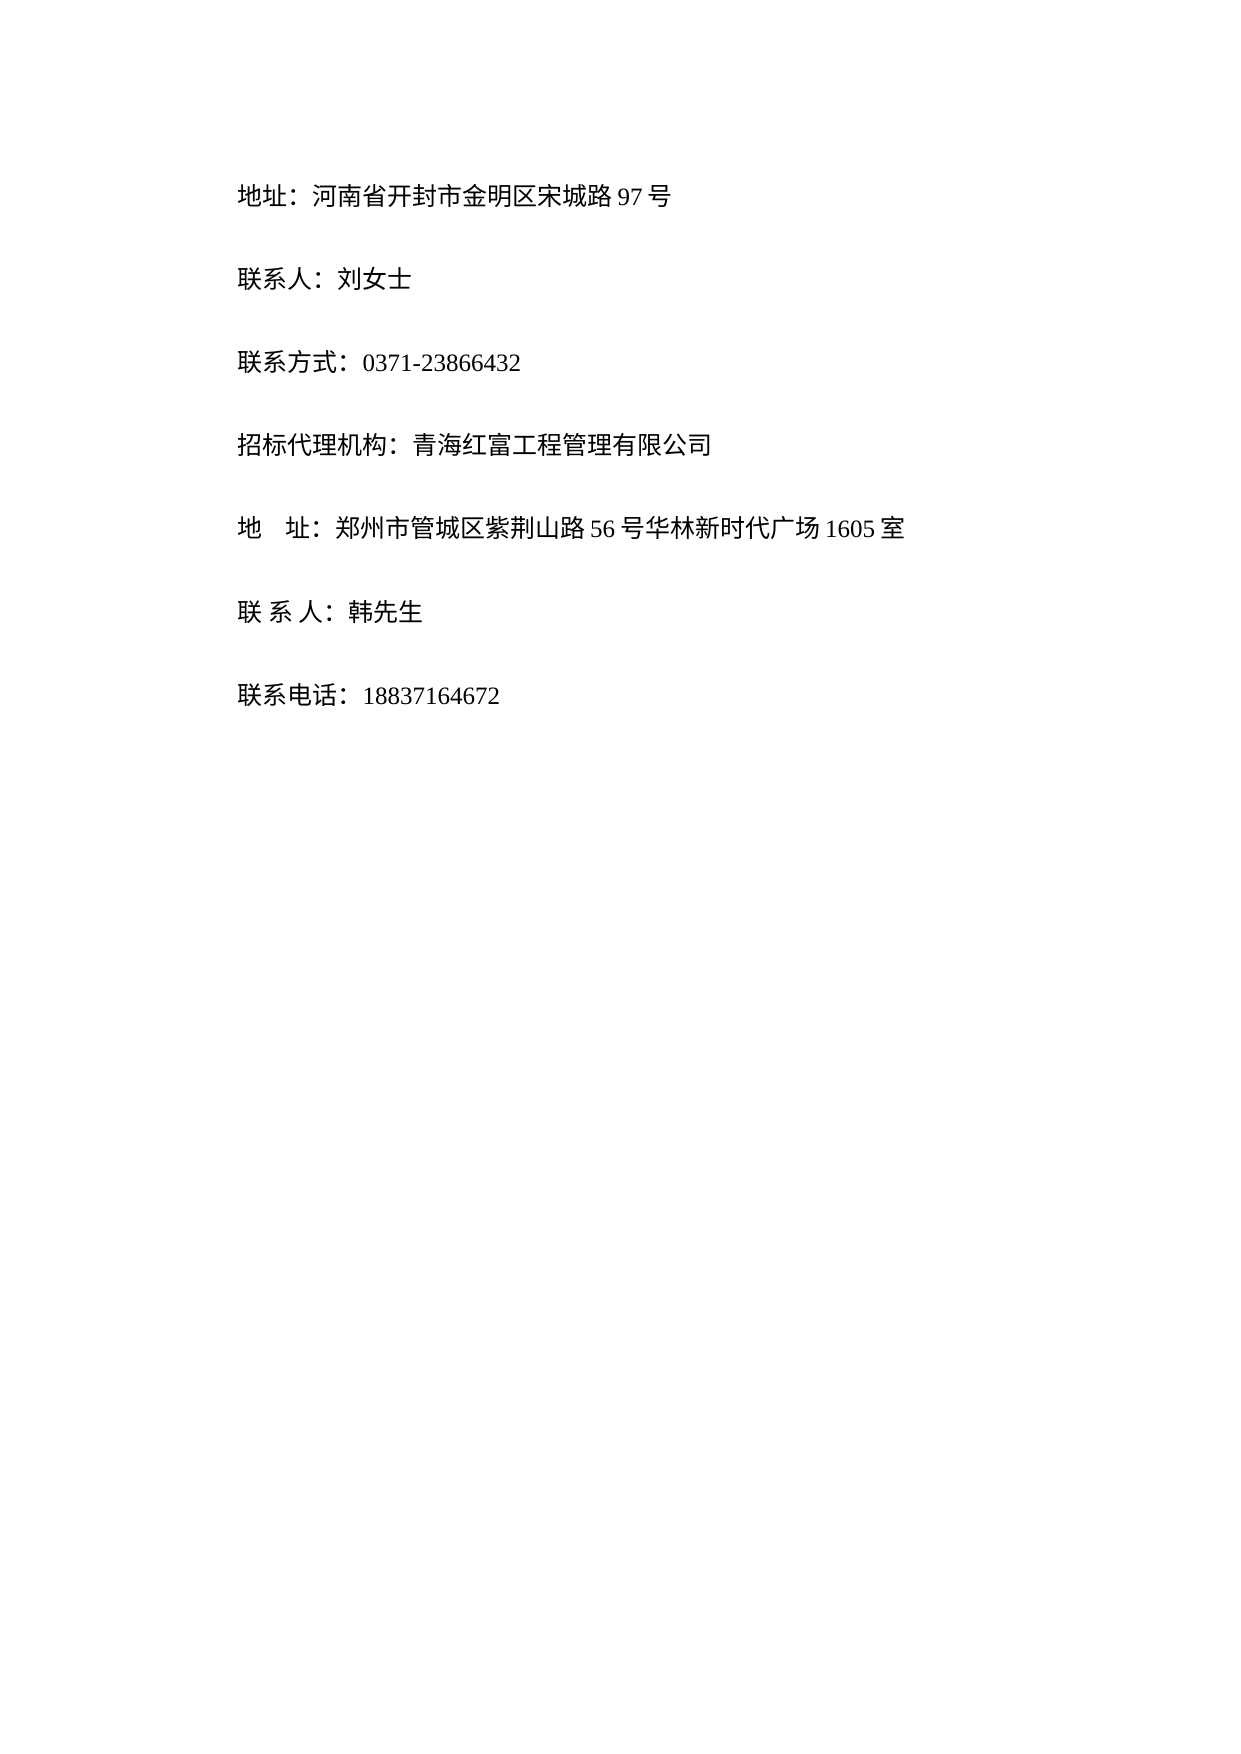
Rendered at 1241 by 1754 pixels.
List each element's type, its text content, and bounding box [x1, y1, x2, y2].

text 联 系 人：韩先生 [187, 578, 1053, 643]
text 招标代理机构：青海红富工程管理有限公司 [187, 411, 1053, 476]
text 联系人：刘女士 [187, 245, 1053, 310]
text 地 址：郑州市管城区紫荆山路56号华林新时代广场1605室 [187, 494, 1053, 559]
text 地址：河南省开封市金明区宋城路97号 [187, 162, 1053, 227]
text 联系电话：18837164672 [187, 661, 1053, 726]
text 联系方式：0371-23866432 [187, 328, 1053, 393]
